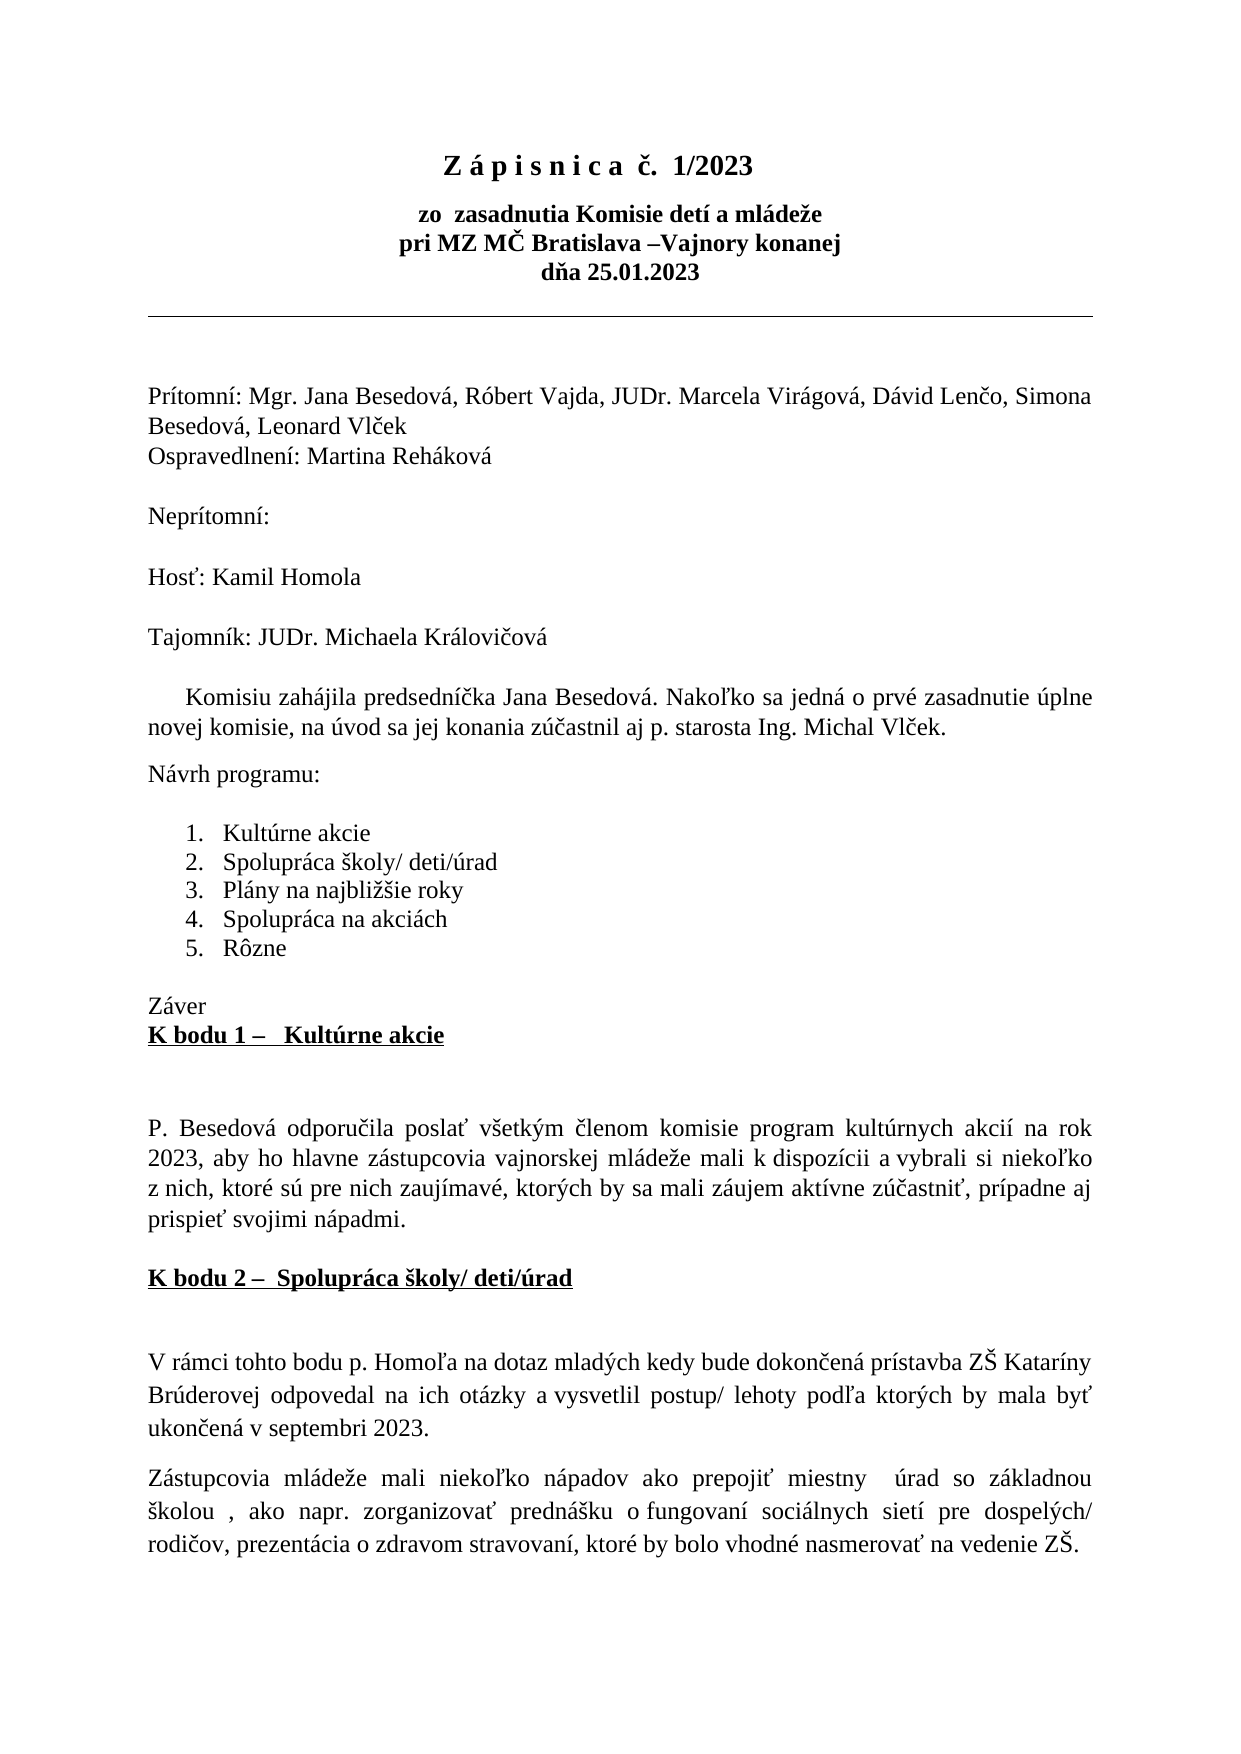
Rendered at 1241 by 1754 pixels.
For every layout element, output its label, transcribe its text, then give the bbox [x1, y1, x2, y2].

text K bodu 1 – Kultúrne akcie [148, 1020, 1093, 1048]
text Z á p i s n i c a č. 1/2023 [369, 148, 1093, 181]
subtitle zo zasadnutia Komisie detí a mládeže [148, 199, 1093, 228]
text Komisiu zahájila predsedníčka Jana Besedová. Nakoľko sa jedná o prvé zasadnutie úplne novej komisie, na úvod sa jej konania zúčastnil aj p. starosta Ing. Michal Vlček. [148, 682, 1093, 741]
list Kultúrne akcie [185, 818, 1093, 847]
text Hosť: Kamil Homola [148, 562, 1093, 590]
text Zástupcovia mládeže mali niekoľko nápadov ako prepojiť miestny úrad so základnou školou , ako napr. zorganizovať prednášku o fungovaní sociálnych sietí pre dospelých/ rodičov, prezentácia o zdravom stravovaní, ktoré by bolo vhodné nasmerovať na vedenie ZŠ. [148, 1463, 1093, 1558]
text Prítomní: Mgr. Jana Besedová, Róbert Vajda, JUDr. Marcela Virágová, Dávid Lenčo, Simona Besedová, Leonard Vlček [148, 381, 1093, 440]
text V rámci tohto bodu p. Homoľa na dotaz mladých kedy bude dokončená prístavba ZŠ Kataríny Brúderovej odpovedal na ich otázky a vysvetlil postup/ lehoty podľa ktorých by mala byť ukončená v septembri 2023. [148, 1347, 1093, 1442]
text K bodu 2 – Spolupráca školy/ deti/úrad [148, 1263, 1093, 1292]
text Ospravedlnení: Martina Reháková [148, 441, 1093, 470]
subtitle pri MZ MČ Bratislava –Vajnory konanej [148, 228, 1093, 257]
text Tajomník: JUDr. Michaela Královičová [148, 622, 1093, 651]
text Neprítomní: [148, 501, 1093, 530]
subtitle dňa 25.01.2023 [148, 257, 1093, 286]
list Záver [148, 991, 1093, 1020]
text P. Besedová odporučila poslať všetkým členom komisie program kultúrnych akcií na rok 2023, aby ho hlavne zástupcovia vajnorskej mládeže mali k dispozícii a vybrali si niekoľko z nich, ktoré sú pre nich zaujímavé, ktorých by sa mali záujem aktívne zúčastniť, prípadne aj prispieť svojimi nápadmi. [148, 1113, 1093, 1232]
text Návrh programu: [148, 759, 1093, 788]
list Rôzne [185, 933, 1093, 962]
list Spolupráca školy/ deti/úrad [185, 847, 1093, 876]
list Plány na najbližšie roky [185, 876, 1093, 904]
list Spolupráca na akciách [185, 904, 1093, 933]
